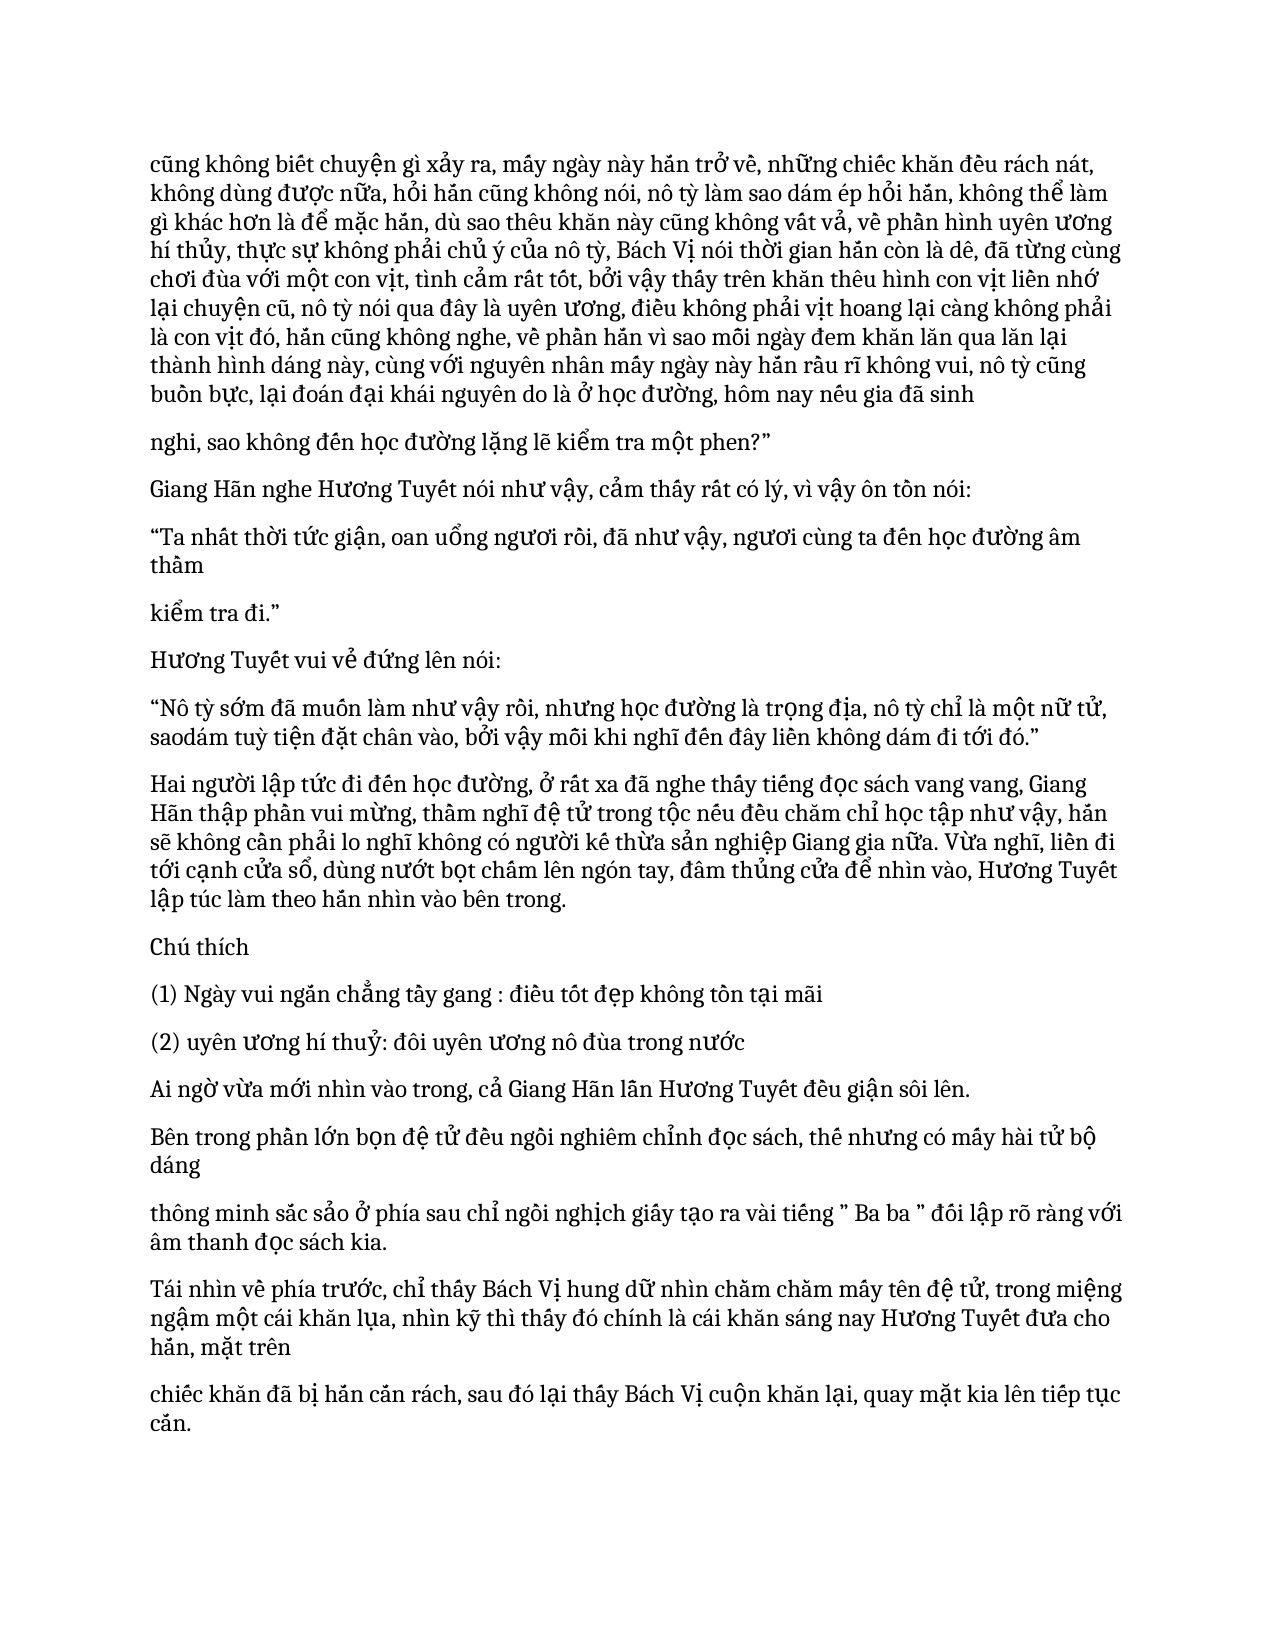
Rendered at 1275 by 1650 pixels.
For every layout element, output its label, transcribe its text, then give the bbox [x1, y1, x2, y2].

text kiểm tra đi.” [150, 599, 1125, 627]
text cũng không biết chuyện gì xảy ra, mấy ngày này hắn trở về, những chiếc khăn đều rách nát, không dùng được nữa, hỏi hắn cũng không nói, nô tỳ làm sao dám ép hỏi hắn, không thể làm gì khác hơn là để mặc hắn, dù sao thêu khăn này cũng không vất vả, về phần hình uyên ương hí thủy, thực sự không phải chủ ý của nô tỳ, Bách Vị nói thời gian hắn còn là dê, đã từng cùng chơi đùa với một con vịt, tình cảm rất tốt, bởi vậy thấy trên khăn thêu hình con vịt liền nhớ lại chuyện cũ, nô tỳ nói qua đây là uyên ương, điều không phải vịt hoang lại càng không phải là con vịt đó, hắn cũng không nghe, về phần hắn vì sao mỗi ngày đem khăn lăn qua lăn lại thành hình dáng này, cùng với nguyên nhân mấy ngày này hắn rầu rĩ không vui, nô tỳ cũng buồn bực, lại đoán đại khái nguyên do là ở học đường, hôm nay nếu gia đã sinh [150, 150, 1125, 409]
text “Nô tỳ sớm đã muốn làm như vậy rồi, nhưng học đường là trọng địa, nô tỳ chỉ là một nữ tử, saodám tuỳ tiện đặt chân vào, bởi vậy mỗi khi nghĩ đến đây liền không dám đi tới đó.” [150, 694, 1125, 751]
text Tái nhìn về phía trước, chỉ thấy Bách Vị hung dữ nhìn chằm chằm mấy tên đệ tử, trong miệng ngậm một cái khăn lụa, nhìn kỹ thì thấy đó chính là cái khăn sáng nay Hương Tuyết đưa cho hắn, mặt trên [150, 1275, 1125, 1361]
text chiếc khăn đã bị hắn cắn rách, sau đó lại thấy Bách Vị cuộn khăn lại, quay mặt kia lên tiếp tục cắn. [150, 1380, 1125, 1437]
text Chú thích [150, 932, 1125, 961]
text nghi, sao không đến học đường lặng lẽ kiểm tra một phen?” [150, 427, 1125, 456]
text Bên trong phần lớn bọn đệ tử đều ngồi nghiêm chỉnh đọc sách, thế nhưng có mấy hài tử bộ dáng [150, 1122, 1125, 1180]
text “Ta nhất thời tức giận, oan uổng ngươi rồi, đã như vậy, ngươi cùng ta đến học đường âm thầm [150, 522, 1125, 580]
text (1) Ngày vui ngắn chẳng tầy gang : điều tốt đẹp không tồn tại mãi [150, 980, 1125, 1009]
text Ai ngờ vừa mới nhìn vào trong, cả Giang Hãn lẫn Hương Tuyết đều giận sôi lên. [150, 1075, 1125, 1104]
text Giang Hãn nghe Hương Tuyết nói như vậy, cảm thấy rất có lý, vì vậy ôn tồn nói: [150, 475, 1125, 504]
text Hai người lập tức đi đến học đường, ở rất xa đã nghe thấy tiếng đọc sách vang vang, Giang Hãn thập phần vui mừng, thầm nghĩ đệ tử trong tộc nếu đều chăm chỉ học tập như vậy, hắn sẽ không cần phải lo nghĩ không có người kế thừa sản nghiệp Giang gia nữa. Vừa nghĩ, liền đi tới cạnh cửa sổ, dùng nướt bọt chấm lên ngón tay, đâm thủng cửa để nhìn vào, Hương Tuyết lập túc làm theo hắn nhìn vào bên trong. [150, 770, 1125, 914]
text (2) uyên ương hí thuỷ: đôi uyên ương nô đùa trong nước [150, 1027, 1125, 1056]
text thông minh sắc sảo ở phía sau chỉ ngồi nghịch giấy tạo ra vài tiếng ” Ba ba ” đối lập rõ ràng với âm thanh đọc sách kia. [150, 1199, 1125, 1256]
text Hương Tuyết vui vẻ đứng lên nói: [150, 646, 1125, 675]
